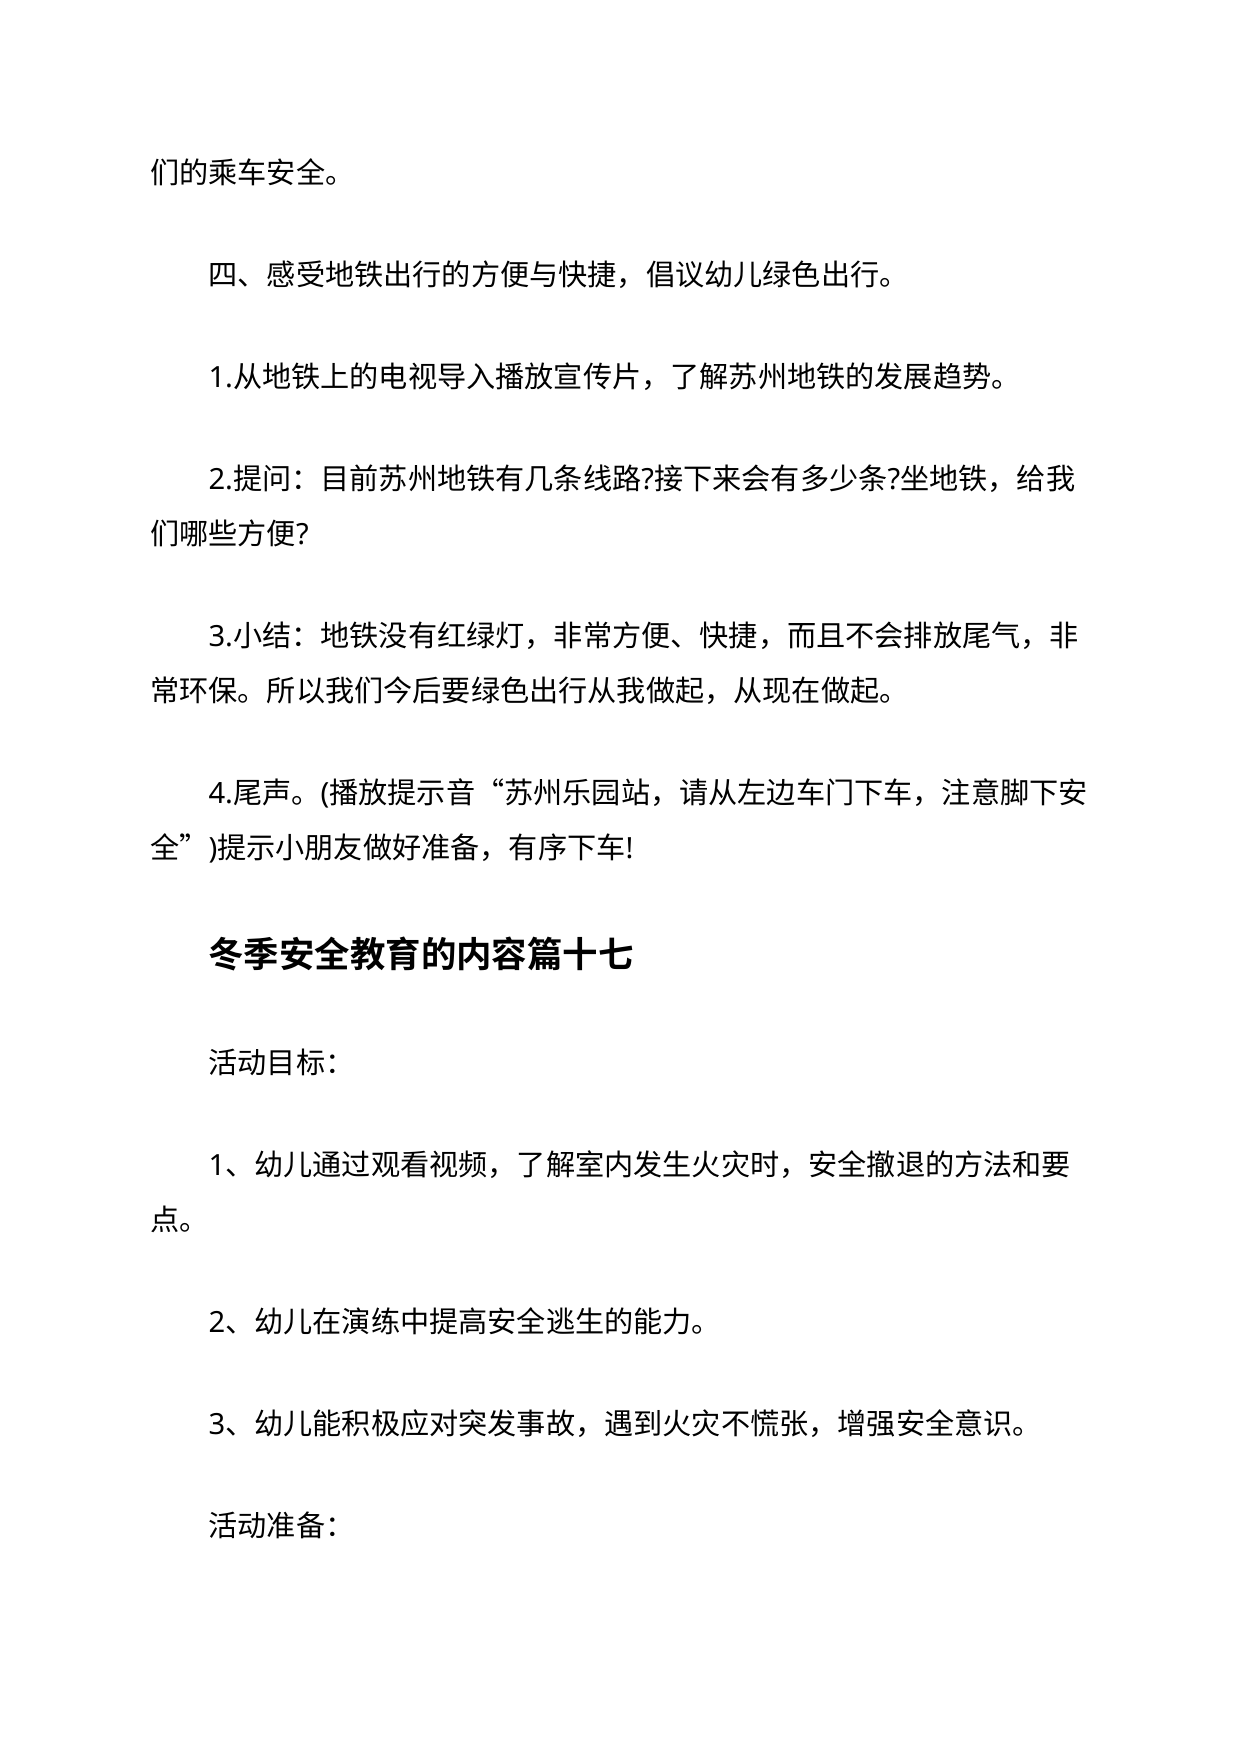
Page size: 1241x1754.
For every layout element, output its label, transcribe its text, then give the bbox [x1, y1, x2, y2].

text 活动准备： [150, 1502, 1090, 1544]
text 2、幼儿在演练中提高安全逃生的能力。 [150, 1298, 1090, 1341]
text 3、幼儿能积极应对突发事故，遇到火灾不慌张，增强安全意识。 [150, 1400, 1090, 1443]
text 1、幼儿通过观看视频，了解室内发生火灾时，安全撤退的方法和要点。 [150, 1141, 1090, 1239]
text 四、感受地铁出行的方便与快捷，倡议幼儿绿色出行。 [150, 252, 1090, 294]
text 冬季安全教育的内容篇十七 [150, 926, 1090, 977]
text 2.提问：目前苏州地铁有几条线路?接下来会有多少条?坐地铁，给我们哪些方便? [150, 456, 1090, 553]
text 1.从地铁上的电视导入播放宣传片，了解苏州地铁的发展趋势。 [150, 353, 1090, 396]
text 4.尾声。(播放提示音“苏州乐园站，请从左边车门下车，注意脚下安全”)提示小朋友做好准备，有序下车! [150, 769, 1090, 867]
text 3.小结：地铁没有红绿灯，非常方便、快捷，而且不会排放尾气，非常环保。所以我们今后要绿色出行从我做起，从现在做起。 [150, 612, 1090, 710]
text 活动目标： [150, 1040, 1090, 1082]
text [150, 150, 1090, 192]
